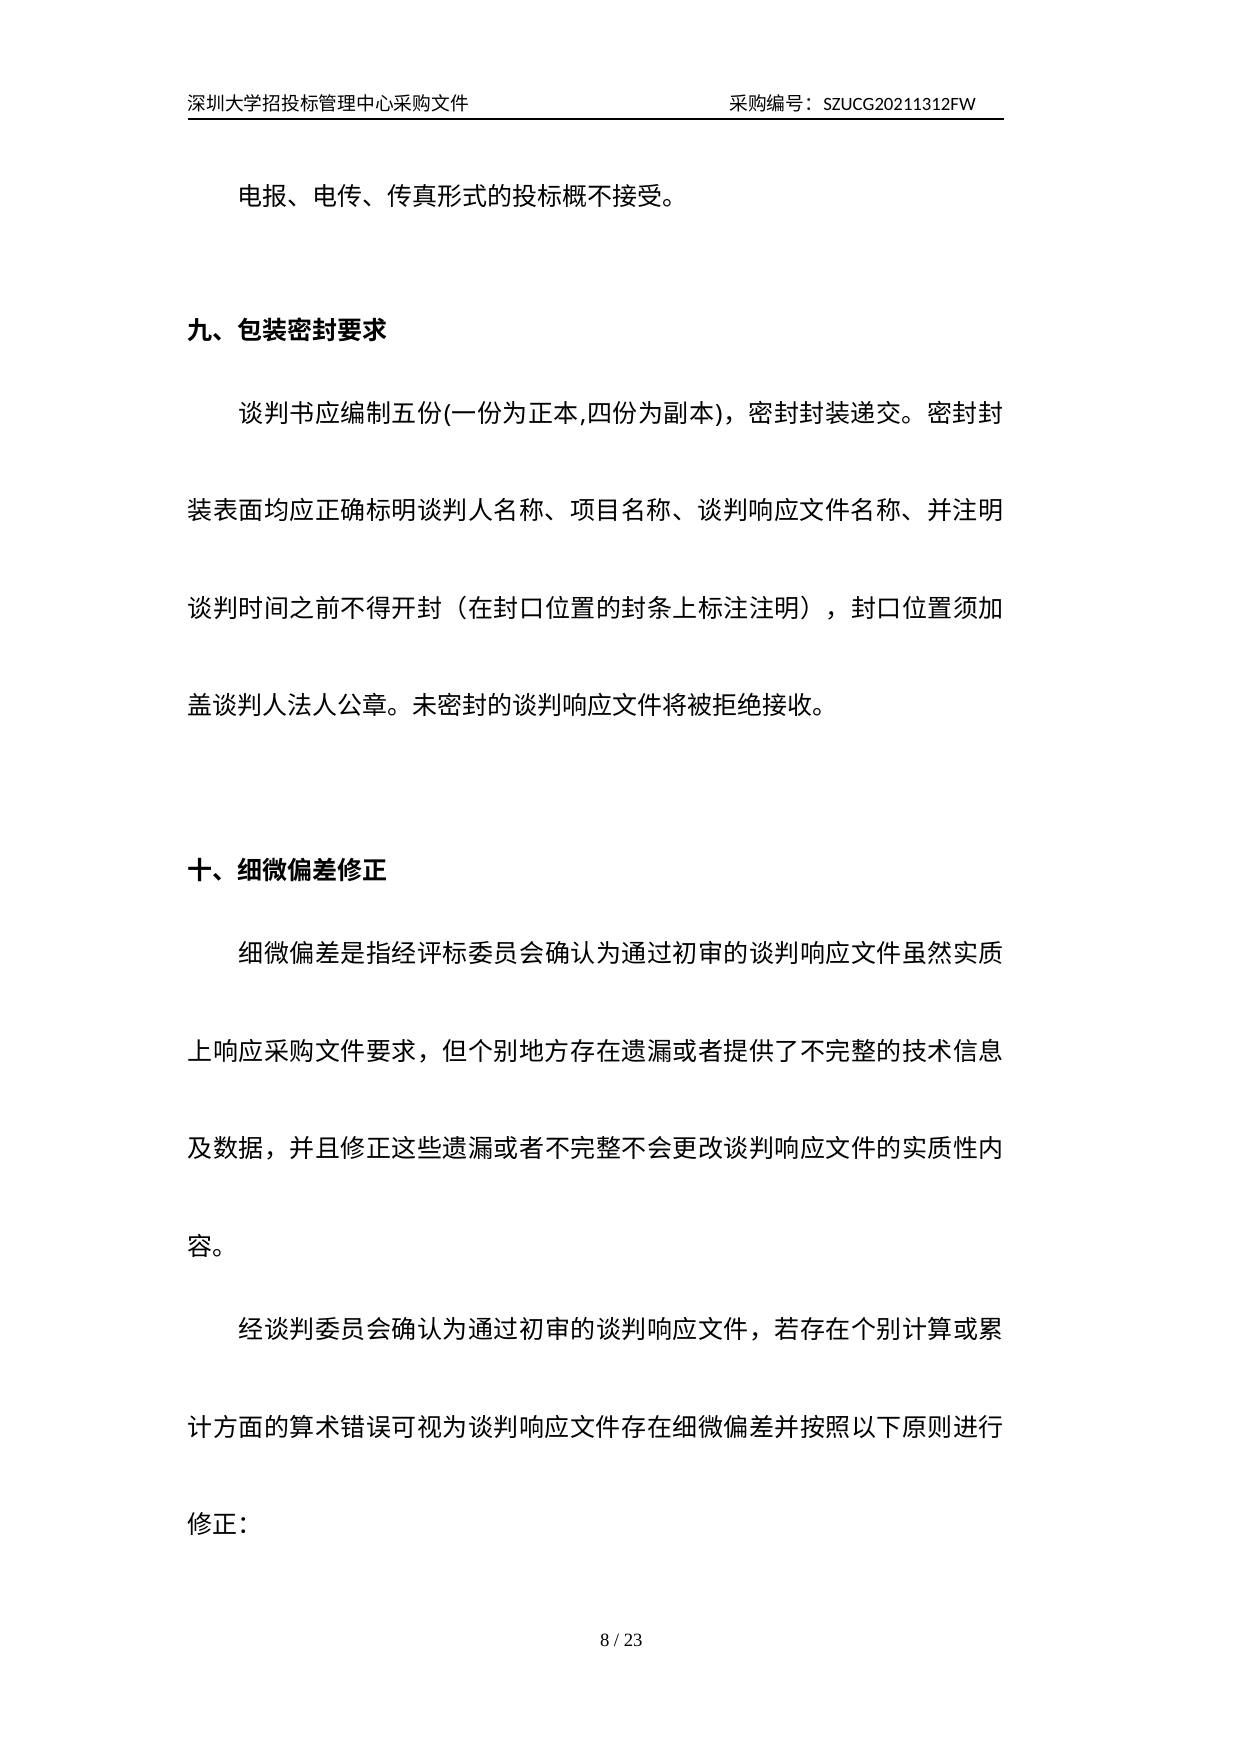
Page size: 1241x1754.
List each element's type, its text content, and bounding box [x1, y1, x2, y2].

text 十、细微偏差修正 [187, 836, 1004, 901]
text 九、包装密封要求 [187, 296, 1004, 361]
text 谈判书应编制五份(一份为正本,四份为副本)，密封封装递交。密封封装表面均应正确标明谈判人名称、项目名称、谈判响应文件名称、并注明谈判时间之前不得开封（在封口位置的封条上标注注明），封口位置须加盖谈判人法人公章。未密封的谈判响应文件将被拒绝接收。 [187, 379, 1004, 736]
text 电报、电传、传真形式的投标概不接受。 [187, 162, 1004, 227]
text 细微偏差是指经评标委员会确认为通过初审的谈判响应文件虽然实质上响应采购文件要求，但个别地方存在遗漏或者提供了不完整的技术信息及数据，并且修正这些遗漏或者不完整不会更改谈判响应文件的实质性内容。 [187, 919, 1004, 1277]
text 经谈判委员会确认为通过初审的谈判响应文件，若存在个别计算或累计方面的算术错误可视为谈判响应文件存在细微偏差并按照以下原则进行修正： [187, 1295, 1004, 1555]
